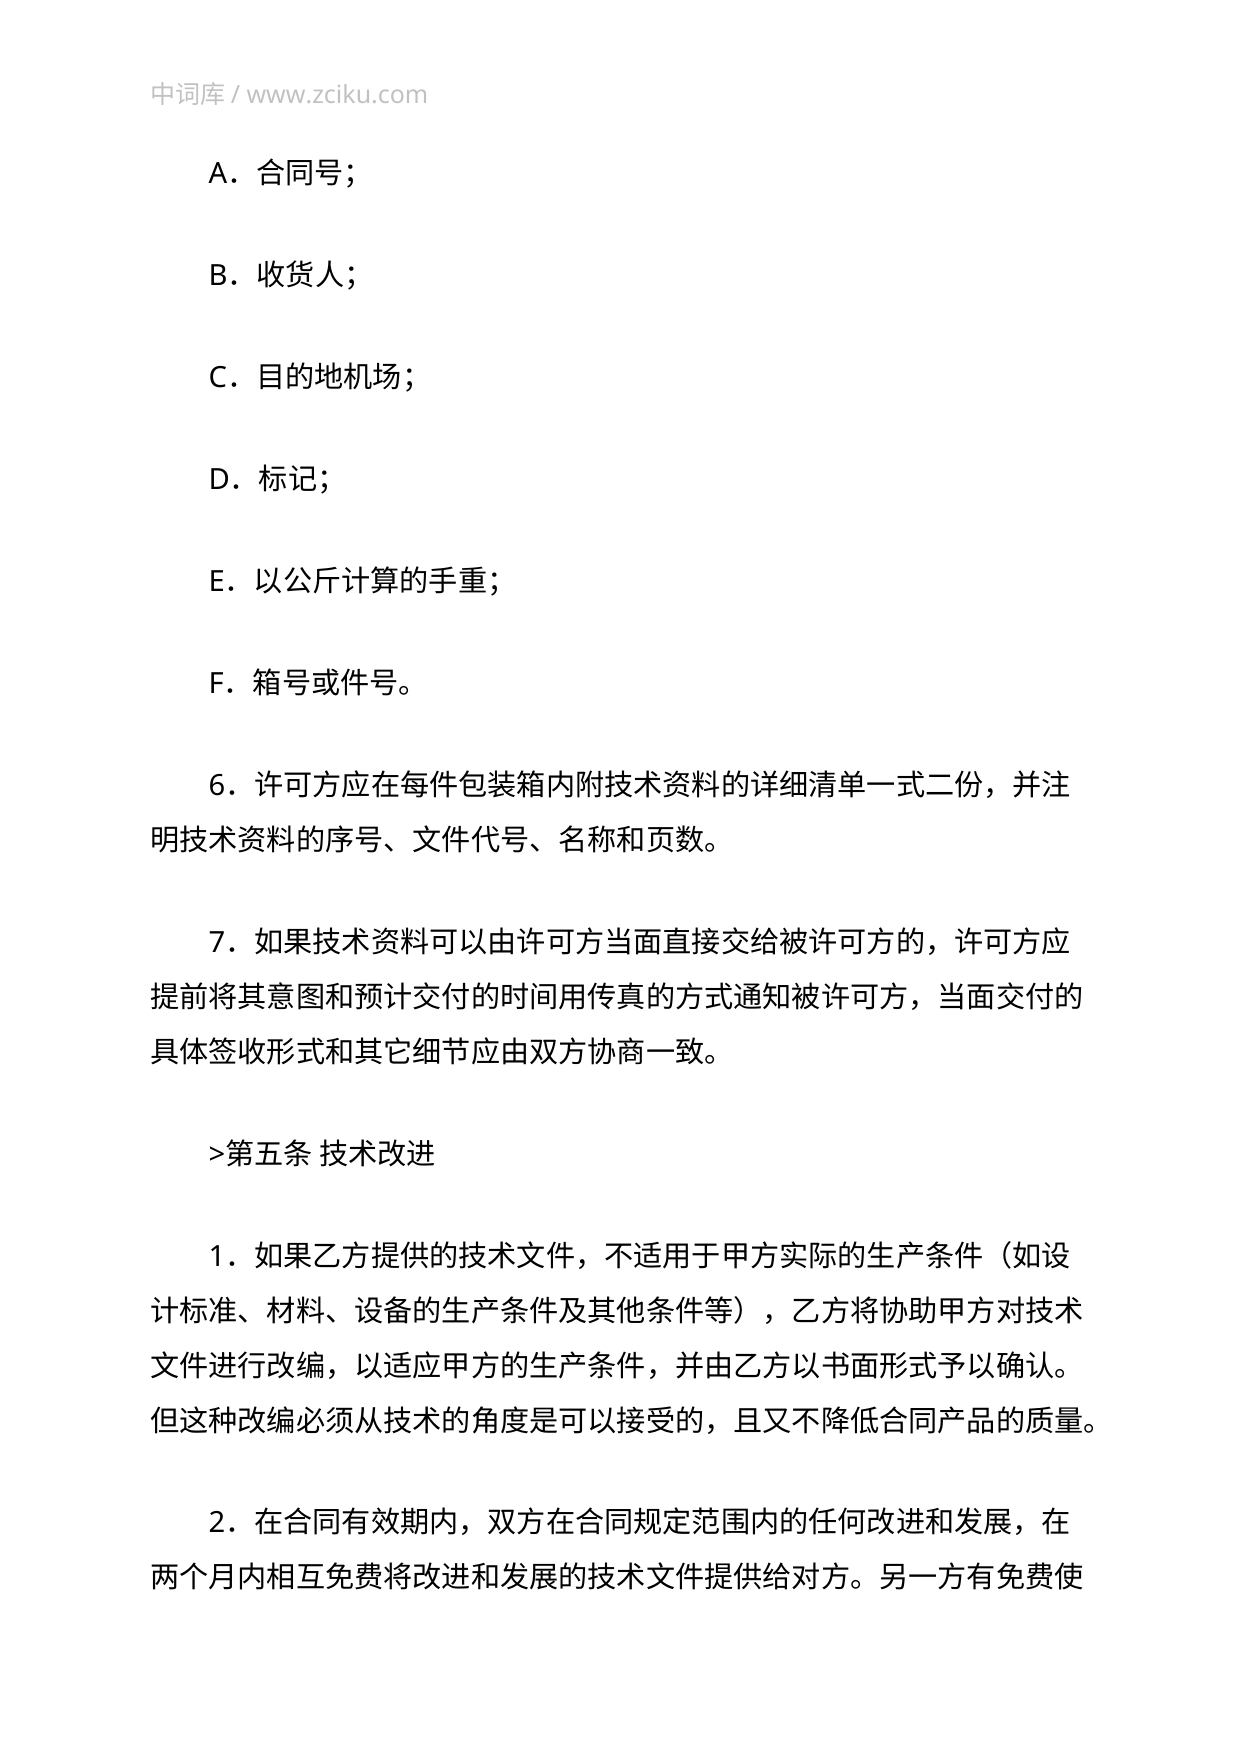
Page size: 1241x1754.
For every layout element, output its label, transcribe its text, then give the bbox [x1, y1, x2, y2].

text 6．许可方应在每件包装箱内附技术资料的详细清单一式二份，并注明技术资料的序号、文件代号、名称和页数。 [150, 762, 1090, 859]
text A．合同号； [150, 150, 1090, 192]
text D．标记； [150, 456, 1090, 498]
text C．目的地机场； [150, 354, 1090, 396]
text F．箱号或件号。 [150, 660, 1090, 702]
text 7．如果技术资料可以由许可方当面直接交给被许可方的，许可方应提前将其意图和预计交付的时间用传真的方式通知被许可方，当面交付的具体签收形式和其它细节应由双方协商一致。 [150, 919, 1090, 1071]
text 1．如果乙方提供的技术文件，不适用于甲方实际的生产条件（如设计标准、材料、设备的生产条件及其他条件等），乙方将协助甲方对技术文件进行改编，以适应甲方的生产条件，并由乙方以书面形式予以确认。但这种改编必须从技术的角度是可以接受的，且又不降低合同产品的质量。 [150, 1232, 1090, 1439]
text E．以公斤计算的手重； [150, 558, 1090, 600]
text >第五条 技术改进 [150, 1130, 1090, 1173]
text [150, 1499, 1090, 1596]
text B．收货人； [150, 252, 1090, 294]
